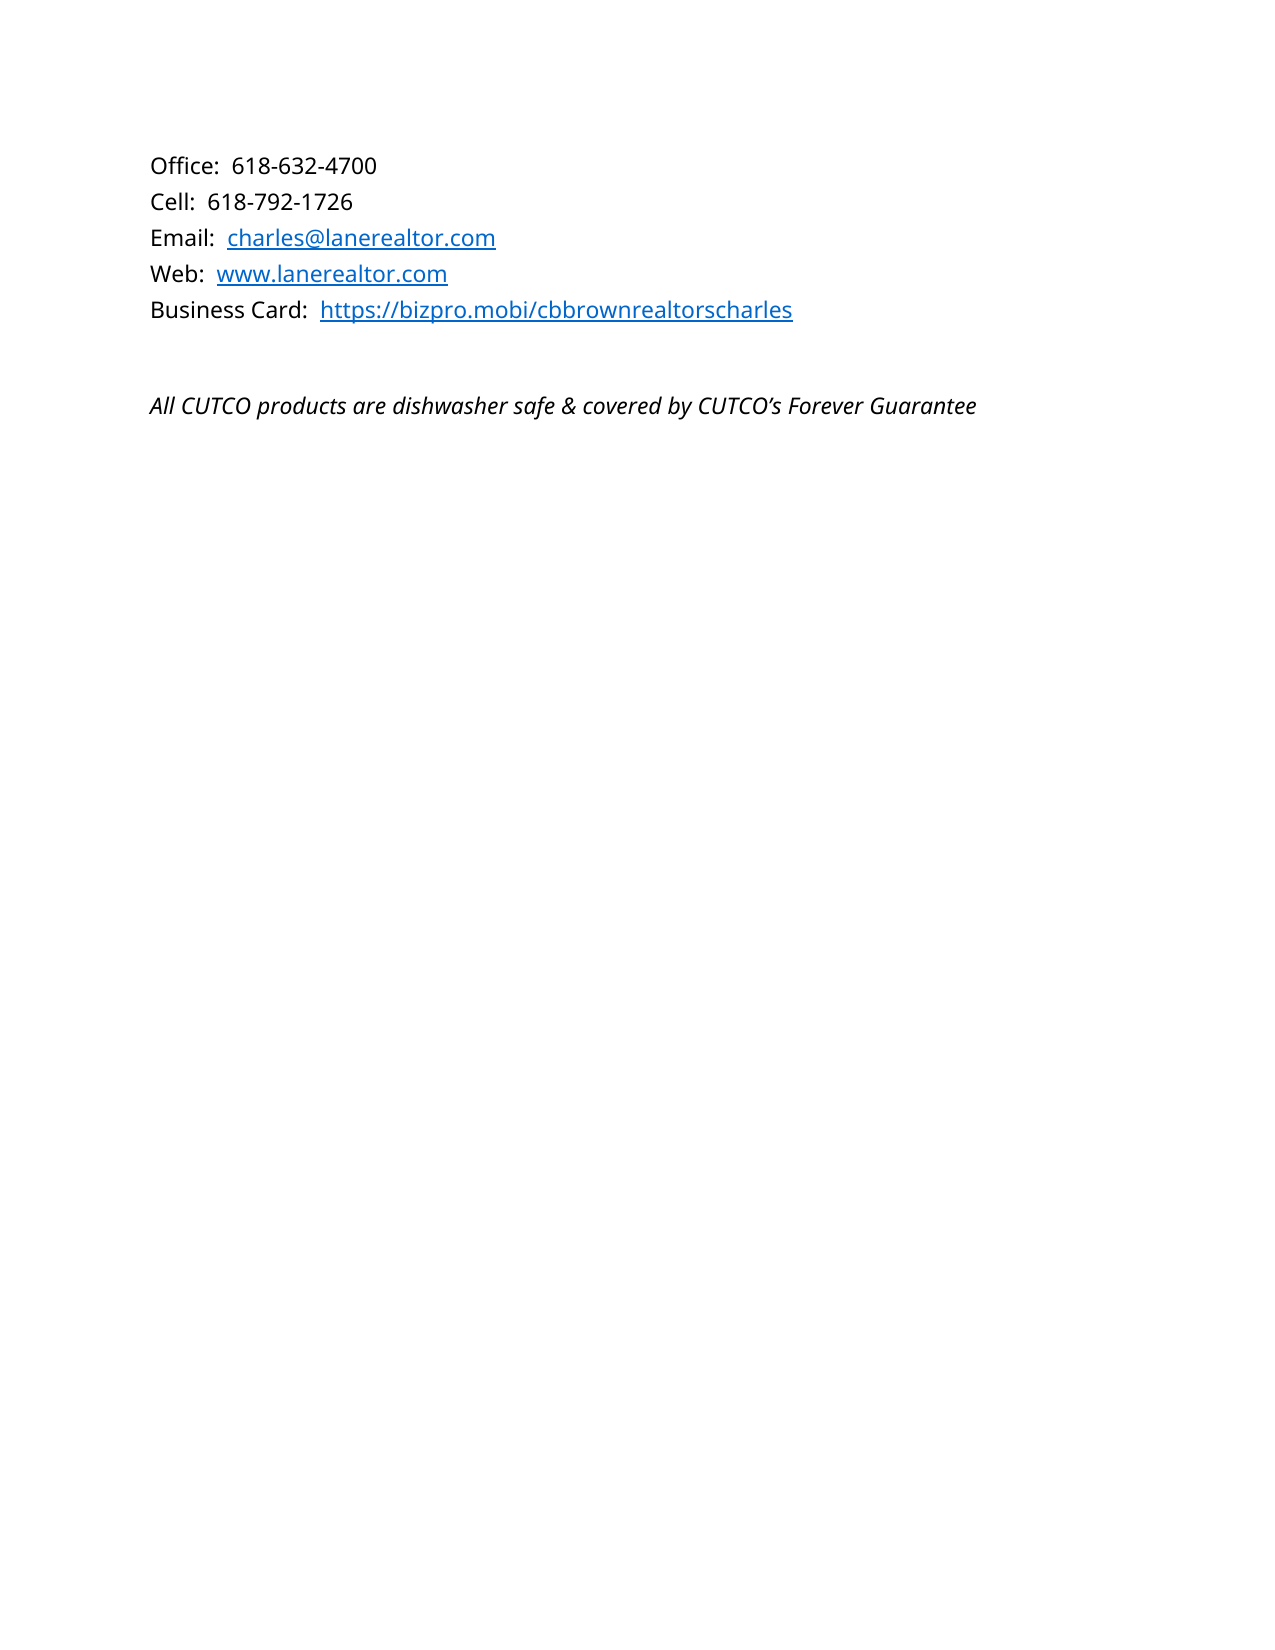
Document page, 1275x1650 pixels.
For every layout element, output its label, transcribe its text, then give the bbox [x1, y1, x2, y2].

text Business Card: https://bizpro.mobi/cbbrownrealtorscharles [150, 294, 1125, 325]
text Cell: 618-792-1726 [150, 186, 1125, 217]
text Email: charles@lanerealtor.com [150, 222, 1125, 253]
text All CUTCO products are dishwasher safe & covered by CUTCO’s Forever Guarantee [150, 390, 1125, 421]
text Office: 618-632-4700 [150, 150, 1125, 181]
text Web: www.lanerealtor.com [150, 258, 1125, 289]
